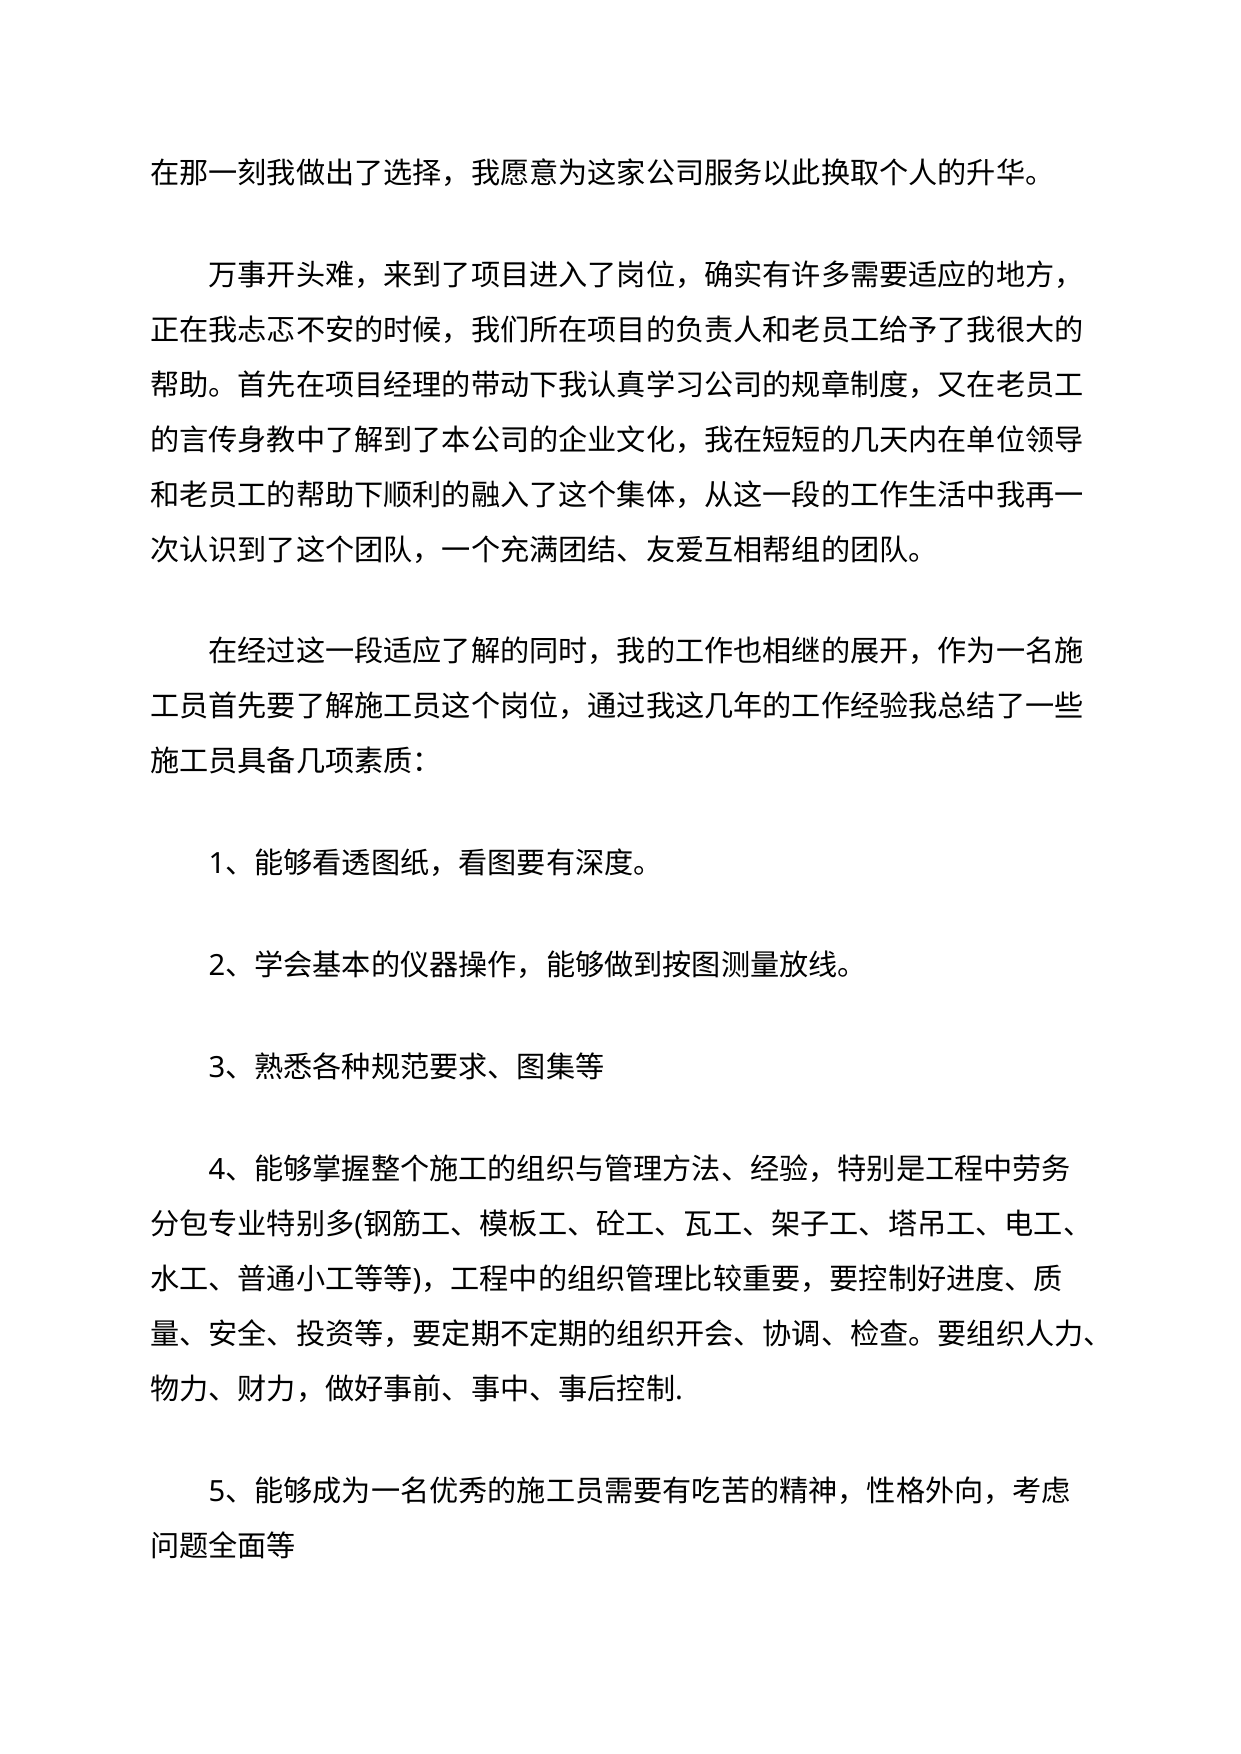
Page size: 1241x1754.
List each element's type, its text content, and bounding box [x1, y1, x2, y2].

text 1、能够看透图纸，看图要有深度。 [150, 839, 1090, 882]
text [150, 150, 1090, 192]
text 5、能够成为一名优秀的施工员需要有吃苦的精神，性格外向，考虑问题全面等 [150, 1467, 1090, 1565]
text 万事开头难，来到了项目进入了岗位，确实有许多需要适应的地方，正在我忐忑不安的时候，我们所在项目的负责人和老员工给予了我很大的帮助。首先在项目经理的带动下我认真学习公司的规章制度，又在老员工的言传身教中了解到了本公司的企业文化，我在短短的几天内在单位领导和老员工的帮助下顺利的融入了这个集体，从这一段的工作生活中我再一次认识到了这个团队，一个充满团结、友爱互相帮组的团队。 [150, 252, 1090, 568]
text 2、学会基本的仪器操作，能够做到按图测量放线。 [150, 942, 1090, 984]
text 4、能够掌握整个施工的组织与管理方法、经验，特别是工程中劳务分包专业特别多(钢筋工、模板工、砼工、瓦工、架子工、塔吊工、电工、水工、普通小工等等)，工程中的组织管理比较重要，要控制好进度、质量、安全、投资等，要定期不定期的组织开会、协调、检查。要组织人力、物力、财力，做好事前、事中、事后控制. [150, 1146, 1090, 1408]
text 3、熟悉各种规范要求、图集等 [150, 1043, 1090, 1086]
text 在经过这一段适应了解的同时，我的工作也相继的展开，作为一名施工员首先要了解施工员这个岗位，通过我这几年的工作经验我总结了一些施工员具备几项素质： [150, 628, 1090, 780]
